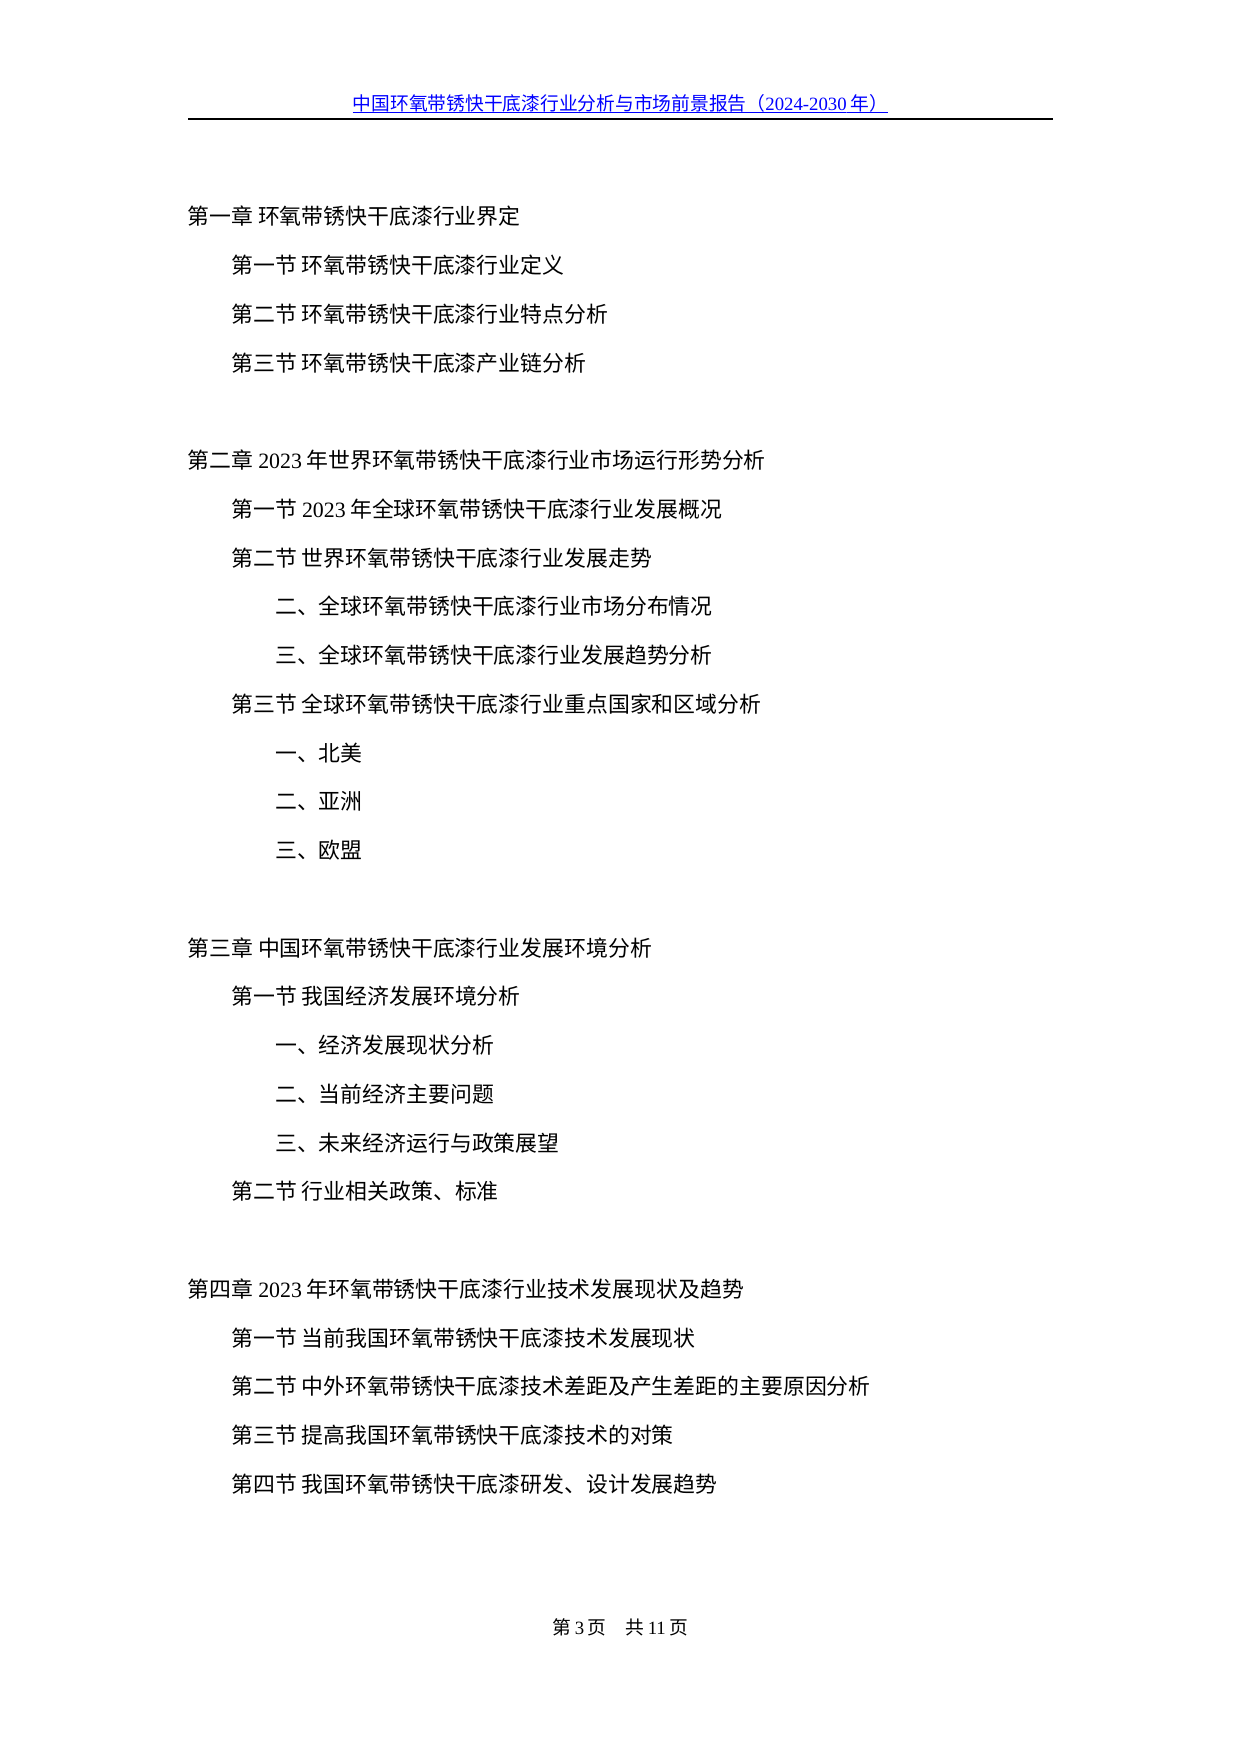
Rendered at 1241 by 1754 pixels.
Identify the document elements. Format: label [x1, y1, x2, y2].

text [187, 150, 1053, 1499]
